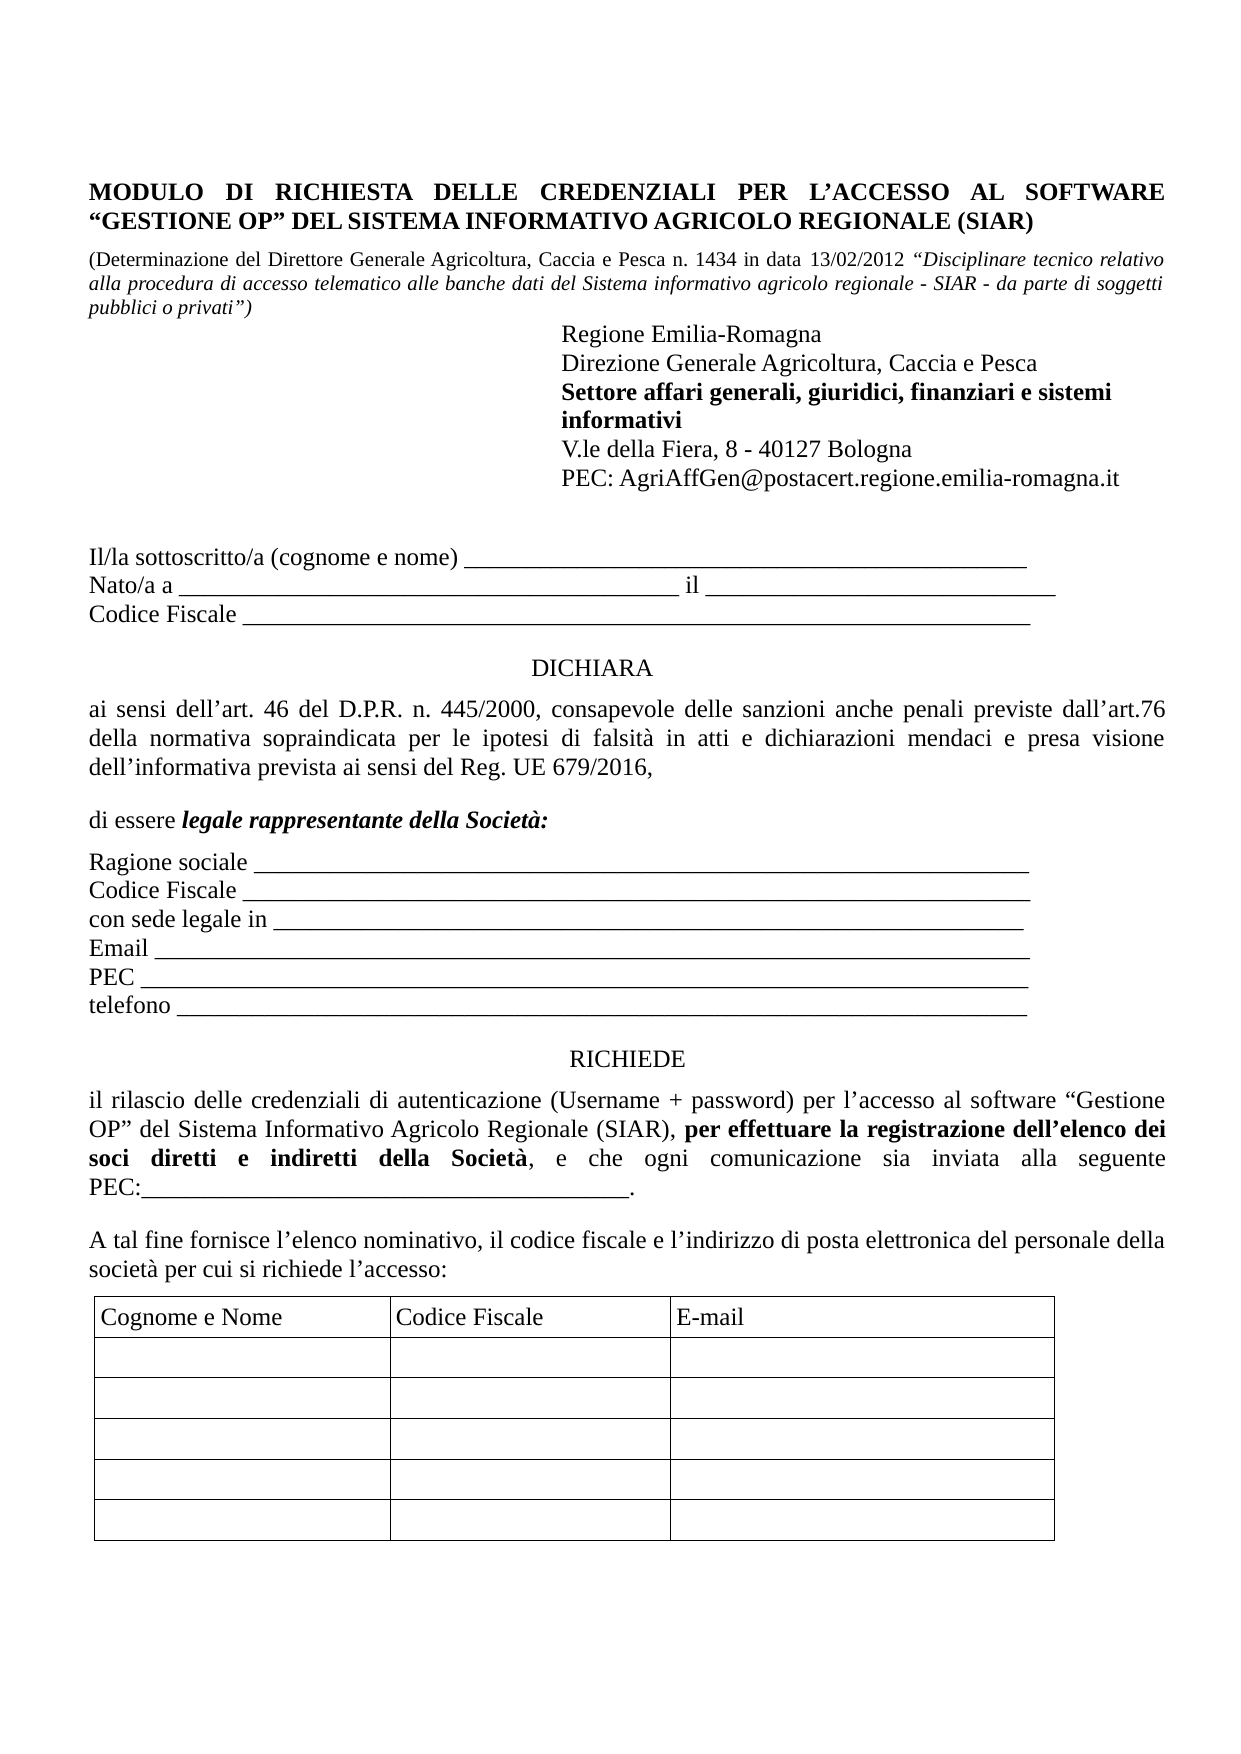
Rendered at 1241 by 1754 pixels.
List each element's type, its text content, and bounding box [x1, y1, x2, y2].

table_cell [391, 1500, 670, 1540]
table_cell [391, 1419, 670, 1458]
table_cell [671, 1338, 1054, 1377]
text Ragione sociale ______________________________________________________________ [89, 847, 1166, 876]
text PEC _______________________________________________________________________ [89, 962, 1166, 991]
table_cell [671, 1378, 1054, 1418]
text A tal fine fornisce l’elenco nominativo, il codice fiscale e l’indirizzo di posta elettronica del personale della società per cui si richiede l’accesso: [89, 1226, 1166, 1283]
table_cell [95, 1419, 390, 1458]
table_cell [671, 1460, 1054, 1499]
text il rilascio delle credenziali di autenticazione (Username + password) per l’accesso al software “Gestione OP” del Sistema Informativo Agricolo Regionale (SIAR), per effettuare la registrazione dell’elenco dei soci diretti e indiretti della Società, e che ogni comunicazione sia inviata alla seguente PEC:_______________________________________. [89, 1086, 1166, 1201]
table_cell [671, 1419, 1054, 1458]
text Regione Emilia-Romagna [561, 319, 1166, 348]
text Nato/a a ________________________________________ il ____________________________ [89, 571, 1166, 599]
text ai sensi dell’art. 46 del D.P.R. n. 445/2000, consapevole delle sanzioni anche penali previste dall’art.76 della normativa sopraindicata per le ipotesi di falsità in atti e dichiarazioni mendaci e presa visione dell’informativa prevista ai sensi del Reg. UE 679/2016, [89, 694, 1166, 781]
text (Determinazione del Direttore Generale Agricoltura, Caccia e Pesca n. 1434 in data 13/02/2012 “Disciplinare tecnico relativo alla procedura di accesso telematico alle banche dati del Sistema informativo agricolo regionale - SIAR - da parte di soggetti pubblici o privati”) [89, 247, 1166, 319]
text RICHIEDE [89, 1044, 1166, 1073]
table_header Codice Fiscale [391, 1297, 670, 1336]
table_cell [391, 1460, 670, 1499]
text MODULO DI RICHIESTA DELLE CREDENZIALI PER L’ACCESSO AL SOFTWARE “GESTIONE OP” DEL SISTEMA INFORMATIVO AGRICOLO REGIONALE (SIAR) [89, 177, 1166, 235]
table_cell [95, 1500, 390, 1540]
table_cell [391, 1378, 670, 1418]
text Codice Fiscale _______________________________________________________________ [89, 876, 1166, 904]
text PEC: AgriAffGen@postacert.regione.emilia-romagna.it [561, 463, 1166, 492]
text Email ______________________________________________________________________ [89, 933, 1166, 962]
text Direzione Generale Agricoltura, Caccia e Pesca [561, 348, 1166, 377]
table_cell [95, 1338, 390, 1377]
text Settore affari generali, giuridici, finanziari e sistemi informativi [561, 377, 1166, 434]
table_cell [95, 1378, 390, 1418]
table_cell [671, 1500, 1054, 1540]
table_header E-mail [671, 1297, 1054, 1336]
table_cell [391, 1338, 670, 1377]
table_header Cognome e Nome [95, 1297, 390, 1336]
text Codice Fiscale _______________________________________________________________ [89, 599, 1166, 628]
text con sede legale in ____________________________________________________________ [89, 904, 1166, 933]
text DICHIARA [457, 653, 1166, 682]
text Il/la sottoscritto/a (cognome e nome) _____________________________________________ [89, 542, 1166, 571]
text telefono ____________________________________________________________________ [89, 991, 1166, 1019]
text di essere legale rappresentante della Società: [89, 806, 1166, 834]
table_cell [95, 1460, 390, 1499]
text V.le della Fiera, 8 - 40127 Bologna [561, 434, 1166, 463]
